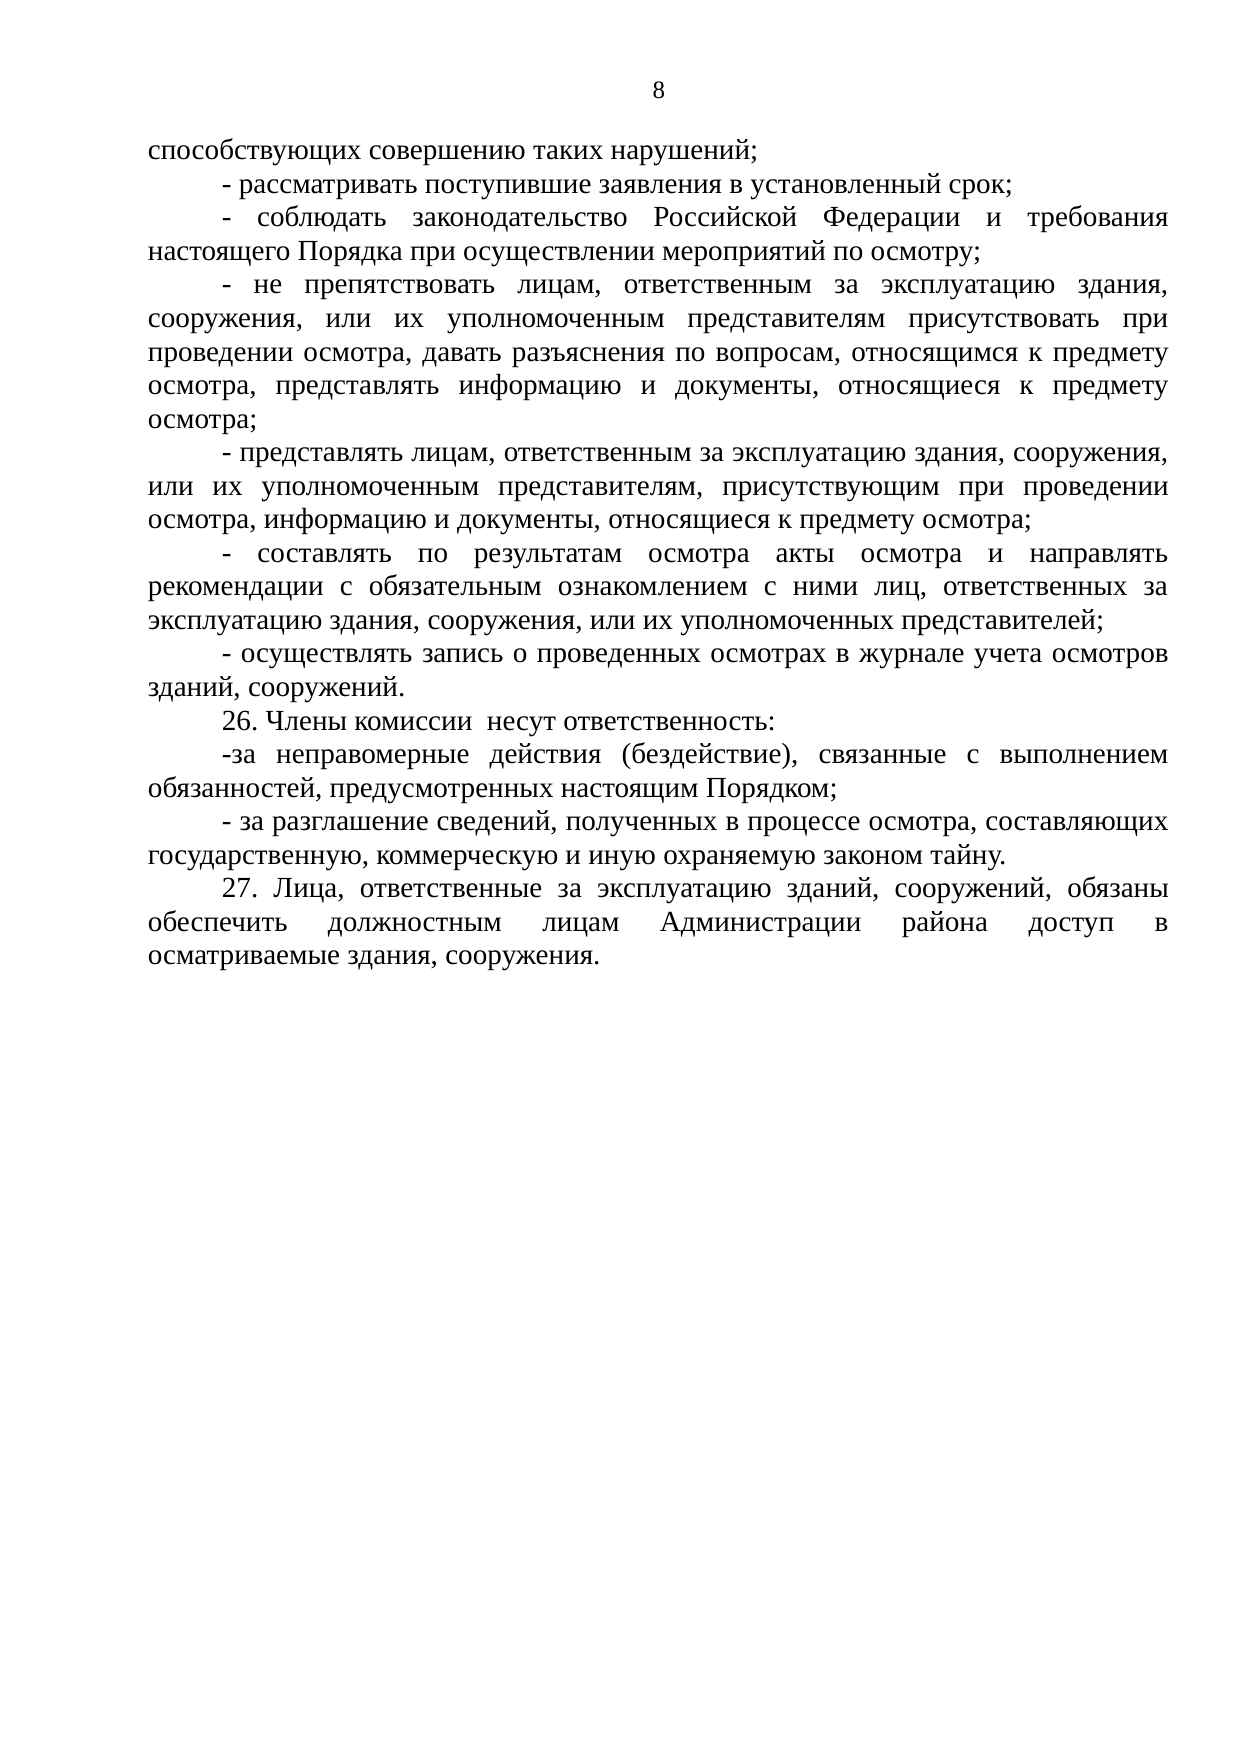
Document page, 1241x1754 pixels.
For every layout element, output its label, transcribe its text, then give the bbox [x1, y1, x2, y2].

text - составлять по результатам осмотра акты осмотра и направлять рекомендации с обязательным ознакомлением с ними лиц, ответственных за эксплуатацию здания, сооружения, или их уполномоченных представителей; [148, 535, 1169, 636]
text - представлять лицам, ответственным за эксплуатацию здания, сооружения, или их уполномоченным представителям, присутствующим при проведении осмотра, информацию и документы, относящиеся к предмету осмотра; [148, 434, 1169, 535]
text -за неправомерные действия (бездействие), связанные с выполнением обязанностей, предусмотренных настоящим Порядком; [148, 736, 1169, 803]
text - не препятствовать лицам, ответственным за эксплуатацию здания, сооружения, или их уполномоченным представителям присутствовать при проведении осмотра, давать разъяснения по вопросам, относящимся к предмету осмотра, представлять информацию и документы, относящиеся к предмету осмотра; [148, 267, 1169, 434]
text 26. Члены комиссии несут ответственность: [148, 703, 1169, 736]
text - соблюдать законодательство Российской Федерации и требования настоящего Порядка при осуществлении мероприятий по осмотру; [148, 199, 1169, 267]
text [148, 132, 1169, 166]
text - за разглашение сведений, полученных в процессе осмотра, составляющих государственную, коммерческую и иную охраняемую законом тайну. [148, 803, 1169, 870]
text 27. Лица, ответственные за эксплуатацию зданий, сооружений, обязаны обеспечить должностным лицам Администрации района доступ в осматриваемые здания, сооружения. [148, 870, 1169, 971]
text - осуществлять запись о проведенных осмотрах в журнале учета осмотров зданий, сооружений. [148, 636, 1169, 703]
text - рассматривать поступившие заявления в установленный срок; [148, 166, 1169, 199]
